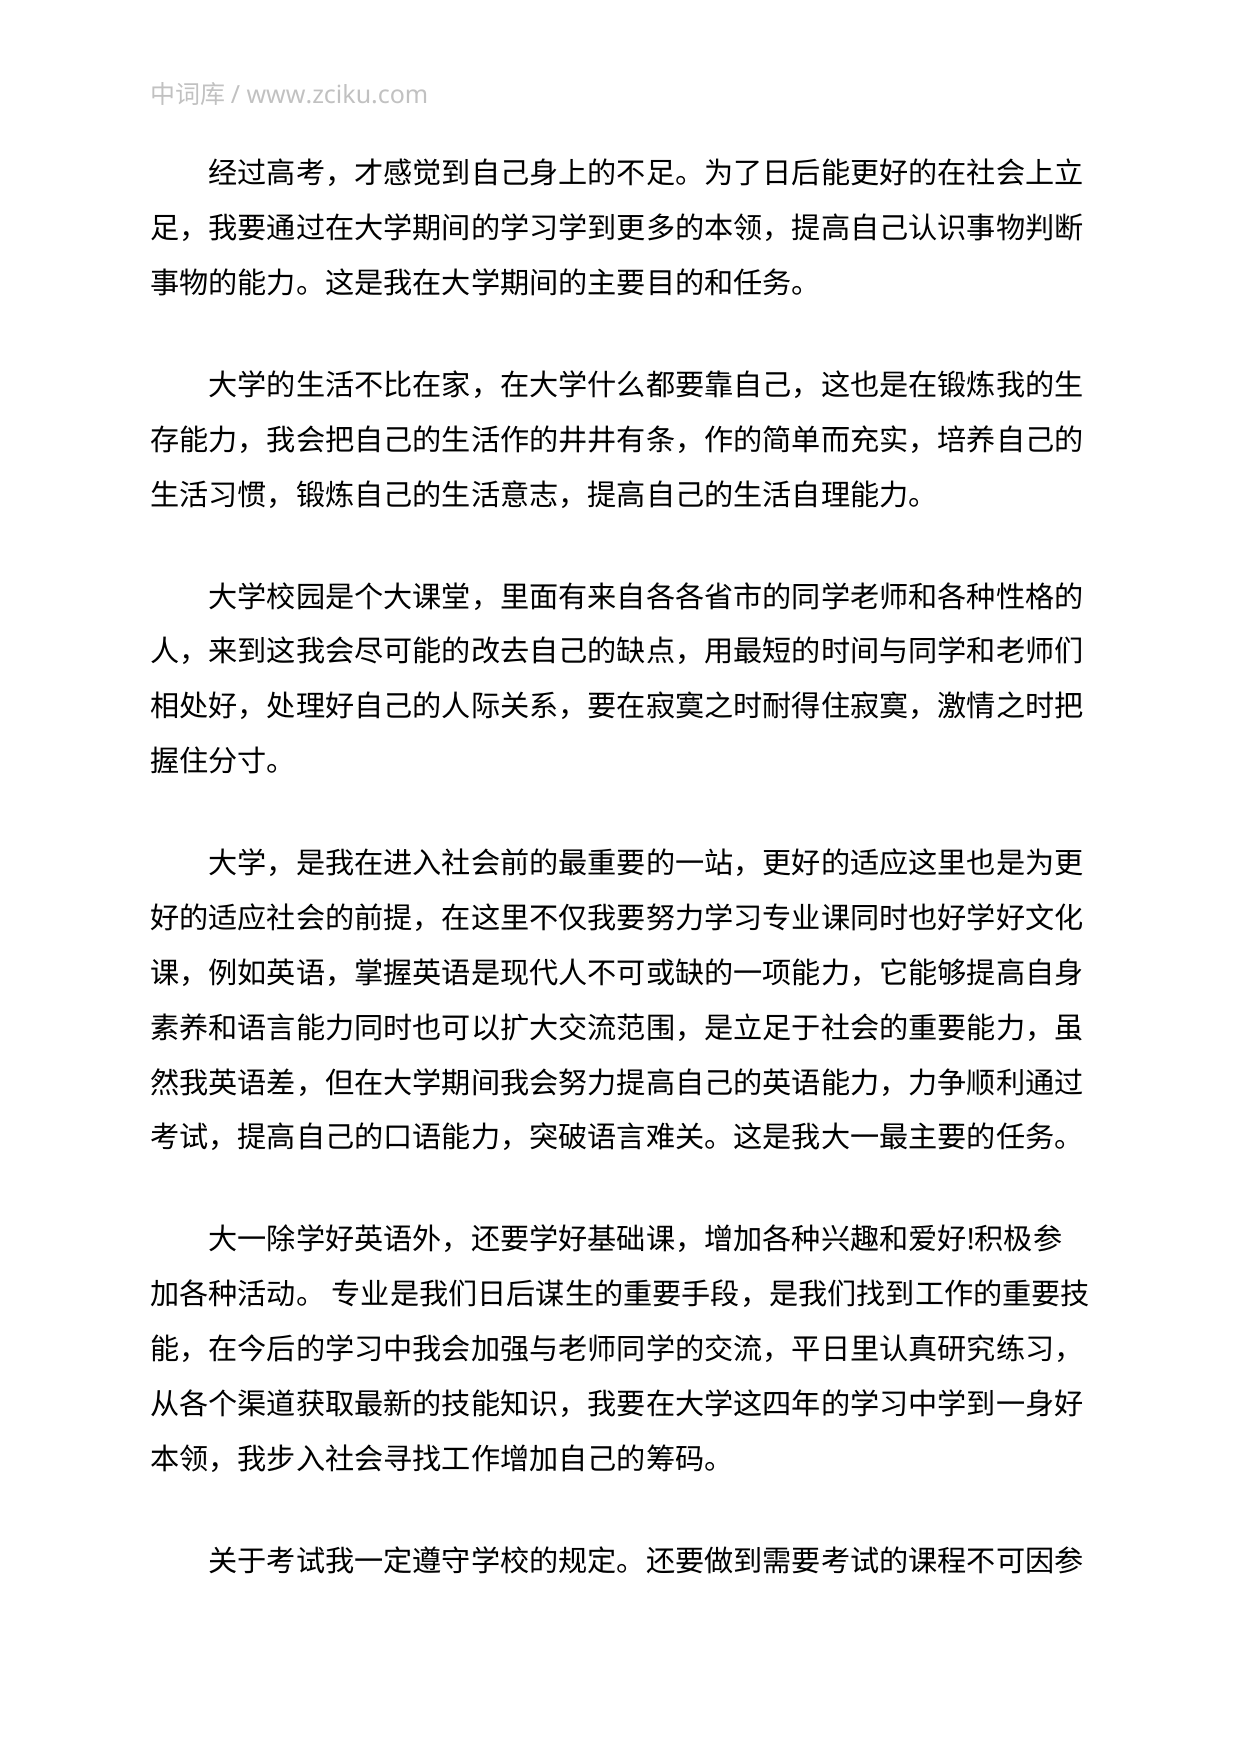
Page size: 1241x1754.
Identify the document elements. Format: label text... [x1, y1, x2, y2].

text 经过高考，才感觉到自己身上的不足。为了日后能更好的在社会上立足，我要通过在大学期间的学习学到更多的本领，提高自己认识事物判断事物的能力。这是我在大学期间的主要目的和任务。 [150, 150, 1090, 302]
text 大一除学好英语外，还要学好基础课，增加各种兴趣和爱好!积极参加各种活动。 专业是我们日后谋生的重要手段，是我们找到工作的重要技能，在今后的学习中我会加强与老师同学的交流，平日里认真研究练习，从各个渠道获取最新的技能知识，我要在大学这四年的学习中学到一身好本领，我步入社会寻找工作增加自己的筹码。 [150, 1216, 1090, 1478]
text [150, 1537, 1090, 1579]
text 大学校园是个大课堂，里面有来自各各省市的同学老师和各种性格的人，来到这我会尽可能的改去自己的缺点，用最短的时间与同学和老师们相处好，处理好自己的人际关系，要在寂寞之时耐得住寂寞，激情之时把握住分寸。 [150, 573, 1090, 780]
text 大学的生活不比在家，在大学什么都要靠自己，这也是在锻炼我的生存能力，我会把自己的生活作的井井有条，作的简单而充实，培养自己的生活习惯，锻炼自己的生活意志，提高自己的生活自理能力。 [150, 362, 1090, 514]
text 大学，是我在进入社会前的最重要的一站，更好的适应这里也是为更好的适应社会的前提，在这里不仅我要努力学习专业课同时也好学好文化课，例如英语，掌握英语是现代人不可或缺的一项能力，它能够提高自身素养和语言能力同时也可以扩大交流范围，是立足于社会的重要能力，虽然我英语差，但在大学期间我会努力提高自己的英语能力，力争顺利通过考试，提高自己的口语能力，突破语言难关。这是我大一最主要的任务。 [150, 839, 1090, 1156]
